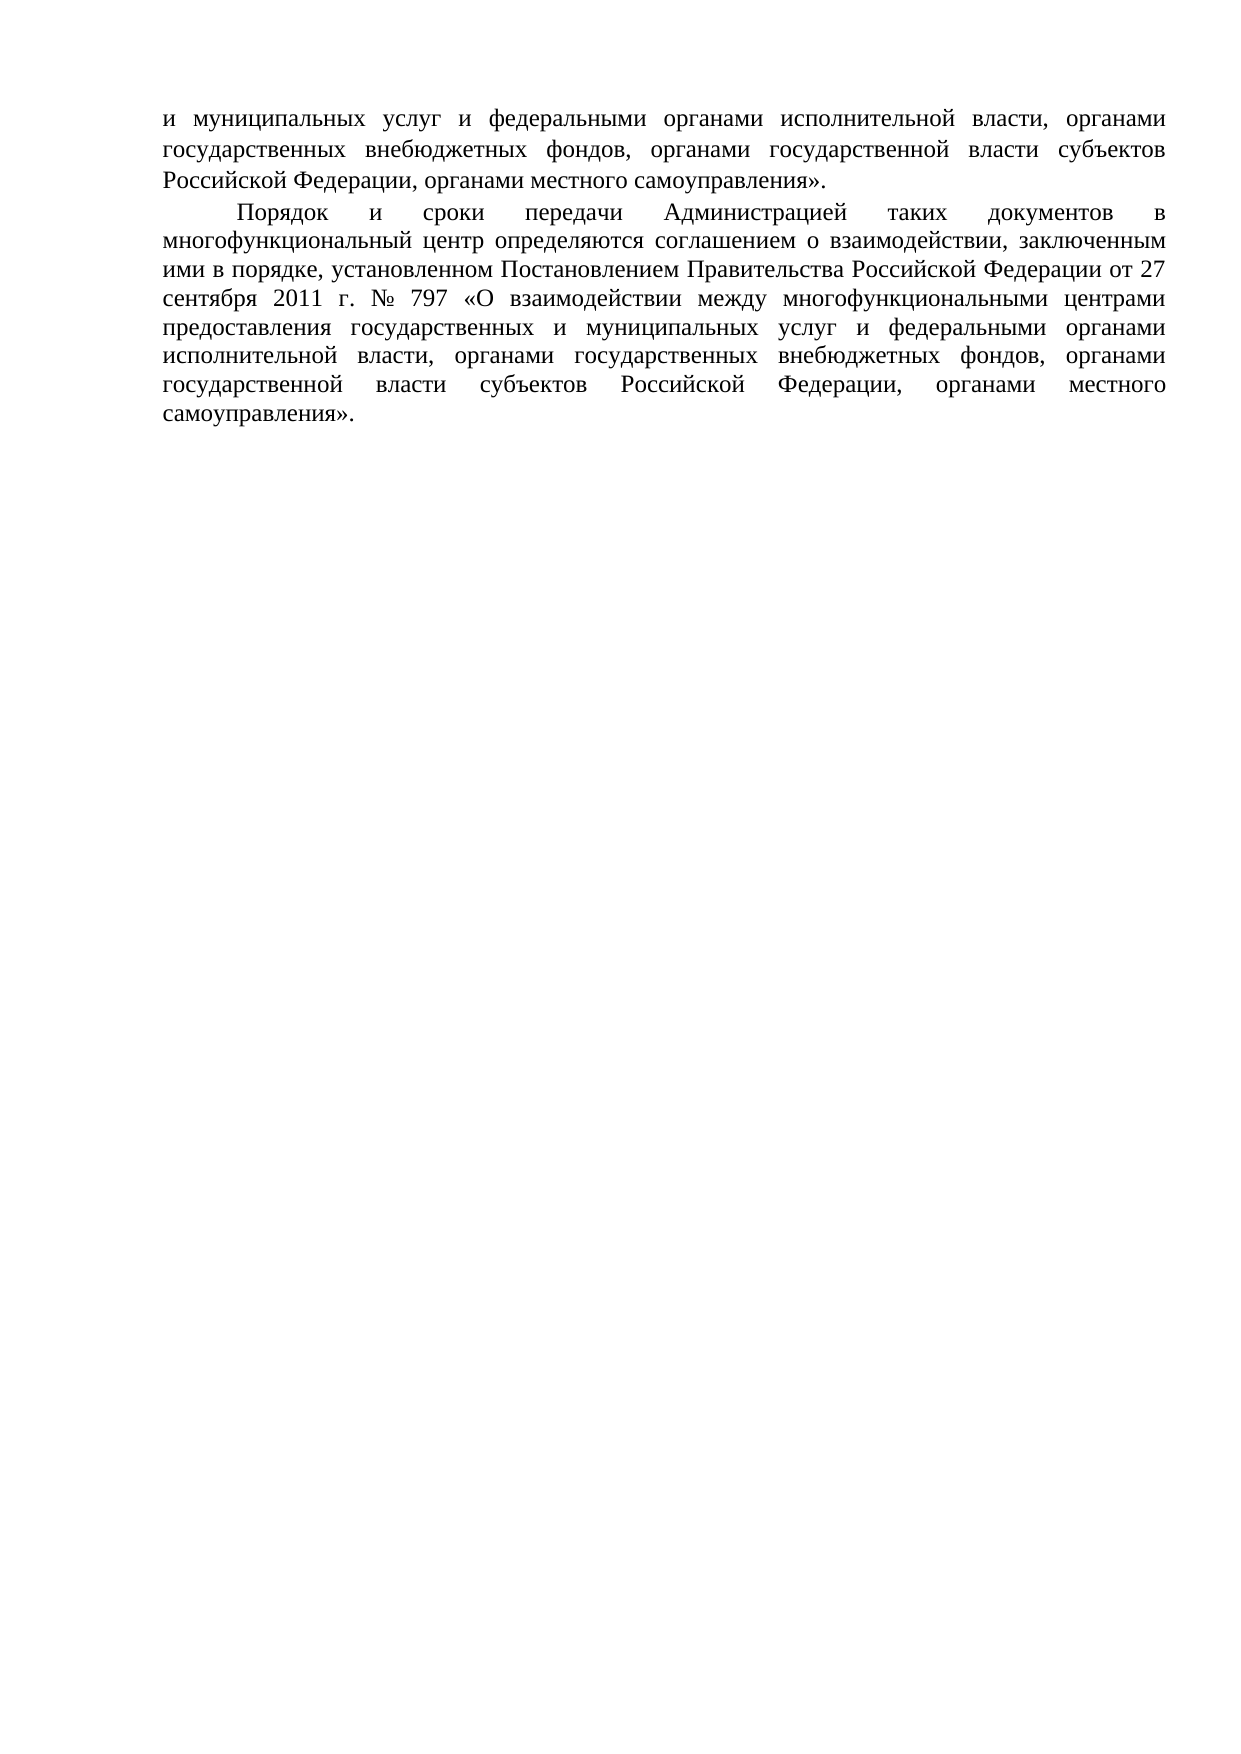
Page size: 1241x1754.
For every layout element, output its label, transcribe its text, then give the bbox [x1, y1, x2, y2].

list Порядок и сроки передачи Администрацией таких документов в многофункциональный центр определяются соглашением о взаимодействии, заключенным ими в порядке, установленном Постановлением Правительства Российской Федерации от 27 сентября 2011 г. № 797 «О взаимодействии между многофункциональными центрами предоставления государственных и муниципальных услуг и федеральными органами исполнительной власти, органами государственных внебюджетных фондов, органами государственной власти субъектов Российской Федерации, органами местного самоуправления». [162, 197, 1167, 427]
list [162, 103, 1167, 194]
